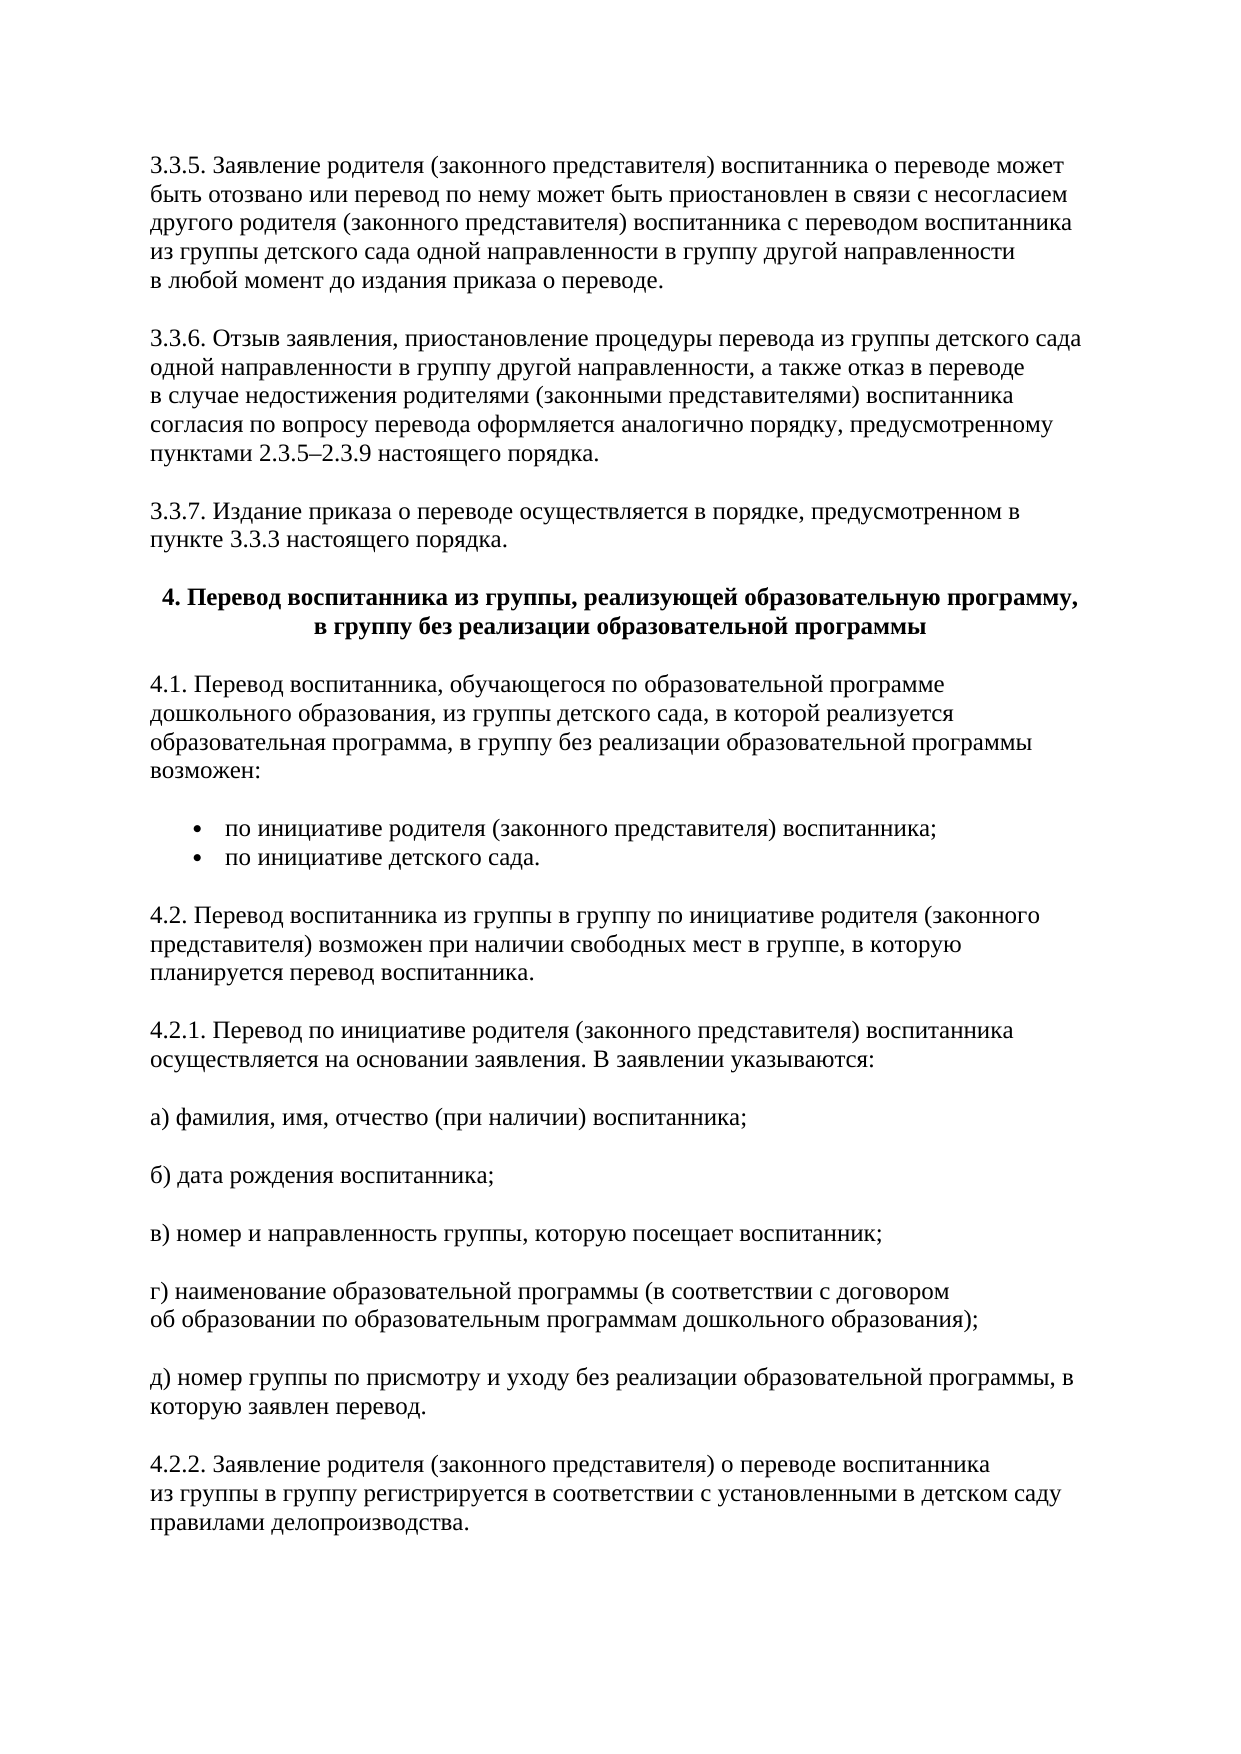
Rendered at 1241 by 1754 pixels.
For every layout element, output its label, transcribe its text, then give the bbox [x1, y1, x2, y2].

text 4. Перевод воспитанника из группы, реализующей образовательную программу, в группу без реализации образовательной программы [150, 582, 1090, 640]
text 3.3.7. Издание приказа о переводе осуществляется в порядке, предусмотренном в пункте 3.3.3 настоящего порядка. [150, 496, 1090, 553]
text 4.1. Перевод воспитанника, обучающегося по образовательной программе дошкольного образования, из группы детского сада, в которой реализуется образовательная программа, в группу без реализации образовательной программы возможен: [150, 669, 1090, 784]
text 4.2.1. Перевод по инициативе родителя (законного представителя) воспитанника осуществляется на основании заявления. В заявлении указываются: [150, 1015, 1090, 1073]
text 4.2. Перевод воспитанника из группы в группу по инициативе родителя (законного представителя) возможен при наличии свободных мест в группе, в которую планируется перевод воспитанника. [150, 900, 1090, 986]
text г) наименование образовательной программы (в соответствии с договором об образовании по образовательным программам дошкольного образования); [150, 1276, 1090, 1333]
text 4.2.2. Заявление родителя (законного представителя) о переводе воспитанника из группы в группу регистрируется в соответствии с установленными в детском саду правилами делопроизводства. [150, 1449, 1090, 1535]
text д) номер группы по присмотру и уходу без реализации образовательной программы, в которую заявлен перевод. [150, 1362, 1090, 1420]
text 3.3.6. Отзыв заявления, приостановление процедуры перевода из группы детского сада одной направленности в группу другой направленности, а также отказ в переводе в случае недостижения родителями (законными представителями) воспитанника согласия по вопросу перевода оформляется аналогично порядку, предусмотренному пунктами 2.3.5–2.3.9 настоящего порядка. [150, 323, 1090, 467]
text б) дата рождения воспитанника; [150, 1160, 1090, 1189]
list по инициативе родителя (законного представителя) воспитанника; [194, 813, 1071, 842]
list по инициативе детского сада. [194, 842, 1071, 871]
text в) номер и направленность группы, которую посещает воспитанник; [150, 1218, 1090, 1247]
text 3.3.5. Заявление родителя (законного представителя) воспитанника о переводе может быть отозвано или перевод по нему может быть приостановлен в связи с несогласием другого родителя (законного представителя) воспитанника с переводом воспитанника из группы детского сада одной направленности в группу другой направленности в любой момент до издания приказа о переводе. [150, 150, 1090, 294]
text а) фамилия, имя, отчество (при наличии) воспитанника; [150, 1102, 1090, 1131]
